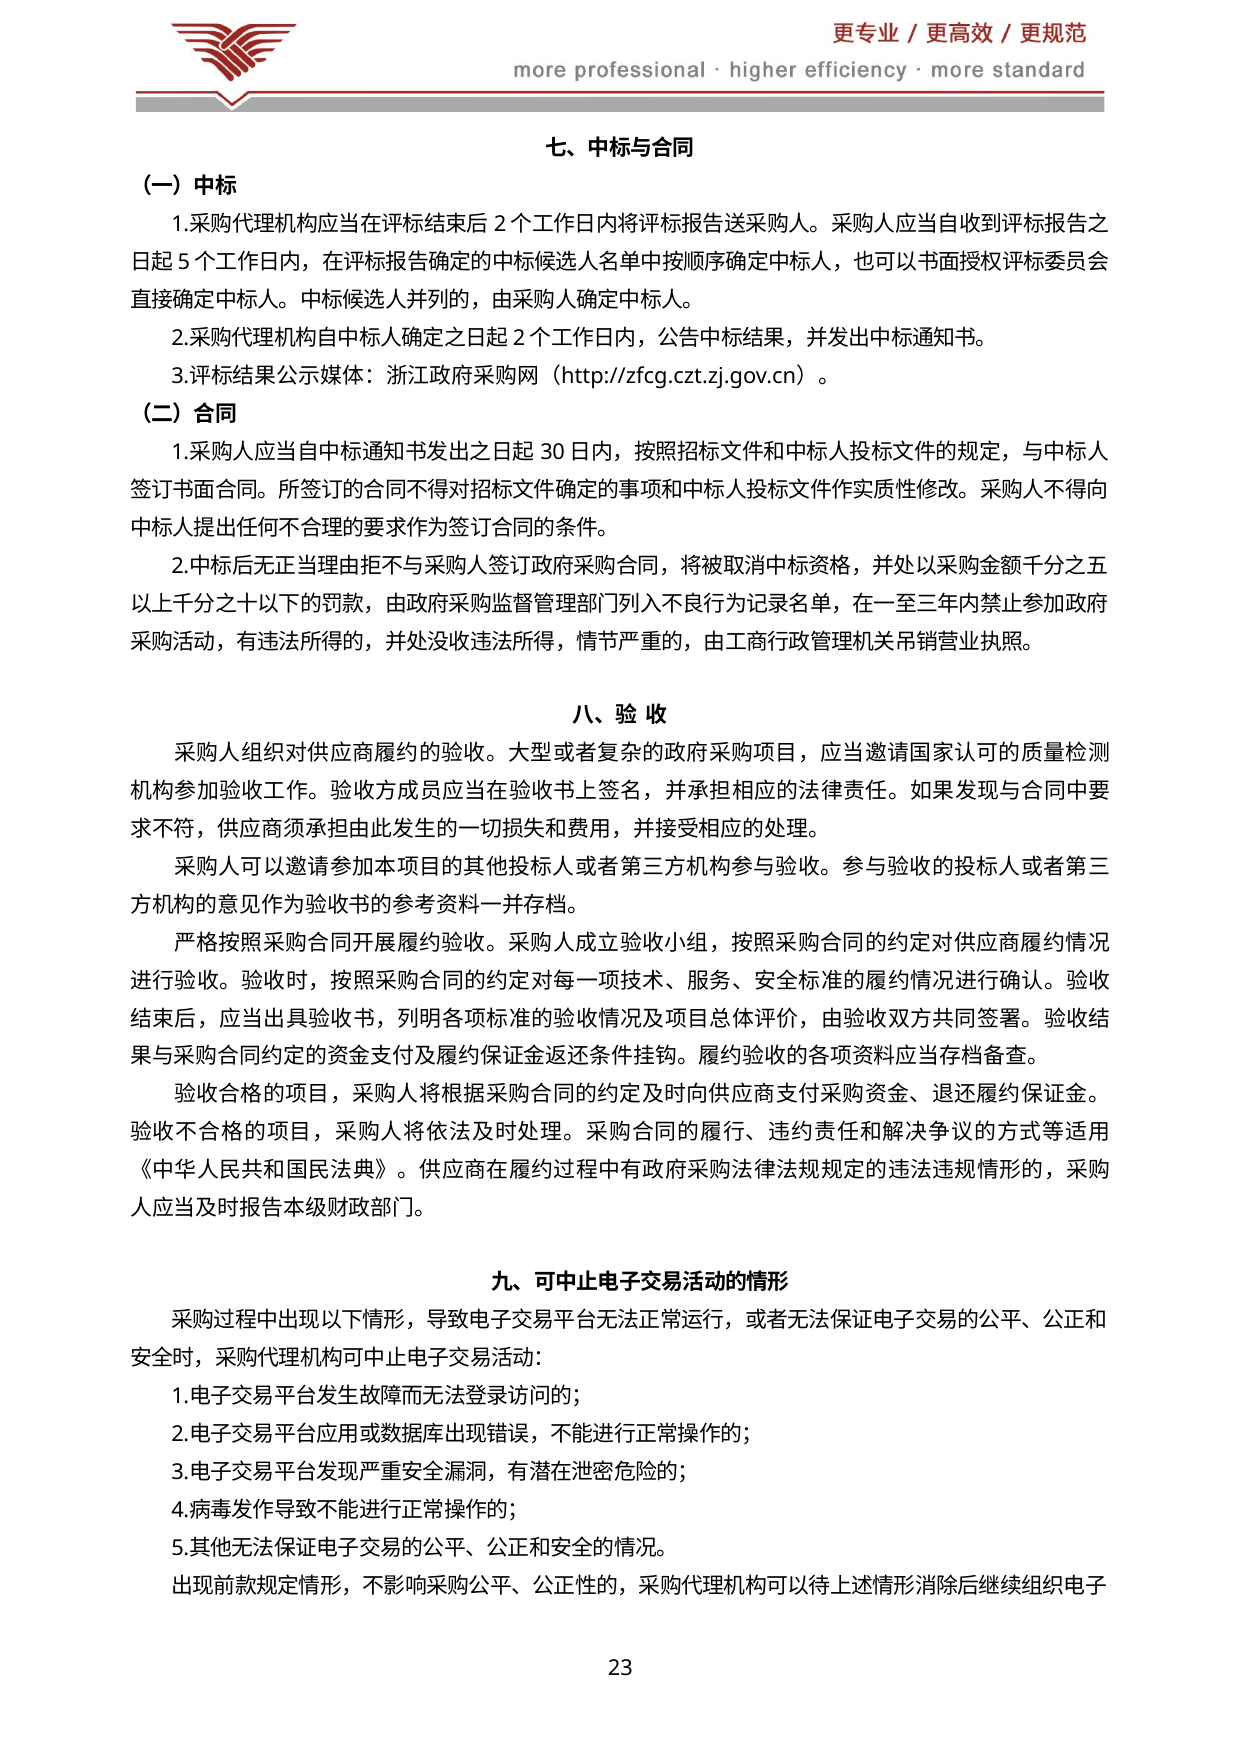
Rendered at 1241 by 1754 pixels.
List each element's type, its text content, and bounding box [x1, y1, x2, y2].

text 4.病毒发作导致不能进行正常操作的； [130, 1492, 1110, 1524]
text 1.电子交易平台发生故障而无法登录访问的； [130, 1378, 1110, 1409]
text 验收合格的项目，采购人将根据采购合同的约定及时向供应商支付采购资金、退还履约保证金。验收不合格的项目，采购人将依法及时处理。采购合同的履行、违约责任和解决争议的方式等适用《中华人民共和国民法典》。供应商在履约过程中有政府采购法律法规规定的违法违规情形的，采购人应当及时报告本级财政部门。 [130, 1076, 1110, 1222]
text 2.电子交易平台应用或数据库出现错误，不能进行正常操作的； [130, 1416, 1110, 1447]
text 1.采购代理机构应当在评标结束后2个工作日内将评标报告送采购人。采购人应当自收到评标报告之日起5个工作日内，在评标报告确定的中标候选人名单中按顺序确定中标人，也可以书面授权评标委员会直接确定中标人。中标候选人并列的，由采购人确定中标人。 [130, 206, 1110, 313]
text 2.中标后无正当理由拒不与采购人签订政府采购合同，将被取消中标资格，并处以采购金额千分之五以上千分之十以下的罚款，由政府采购监督管理部门列入不良行为记录名单，在一至三年内禁止参加政府采购活动，有违法所得的，并处没收违法所得，情节严重的，由工商行政管理机关吊销营业执照。 [130, 548, 1110, 655]
text 3.电子交易平台发现严重安全漏洞，有潜在泄密危险的； [130, 1454, 1110, 1486]
text 5.其他无法保证电子交易的公平、公正和安全的情况。 [130, 1530, 1110, 1562]
picture [135, 0, 1105, 112]
text 严格按照采购合同开展履约验收。采购人成立验收小组，按照采购合同的约定对供应商履约情况进行验收。验收时，按照采购合同的约定对每一项技术、服务、安全标准的履约情况进行确认。验收结束后，应当出具验收书，列明各项标准的验收情况及项目总体评价，由验收双方共同签署。验收结果与采购合同约定的资金支付及履约保证金返还条件挂钩。履约验收的各项资料应当存档备查。 [130, 925, 1110, 1070]
text 3.评标结果公示媒体：浙江政府采购网（http://zfcg.czt.zj.gov.cn）。 [130, 358, 1110, 389]
text （二）合同 [130, 396, 1110, 428]
text 采购人组织对供应商履约的验收。大型或者复杂的政府采购项目，应当邀请国家认可的质量检测机构参加验收工作。验收方成员应当在验收书上签名，并承担相应的法律责任。如果发现与合同中要求不符，供应商须承担由此发生的一切损失和费用，并接受相应的处理。 [130, 735, 1110, 843]
text 2.采购代理机构自中标人确定之日起2个工作日内，公告中标结果，并发出中标通知书。 [130, 320, 1110, 351]
text 七、中标与合同 [130, 130, 1110, 162]
text 采购过程中出现以下情形，导致电子交易平台无法正常运行，或者无法保证电子交易的公平、公正和安全时，采购代理机构可中止电子交易活动： [130, 1302, 1110, 1371]
text （一）中标 [130, 168, 1110, 199]
text 八、验 收 [130, 697, 1110, 729]
text 九、可中止电子交易活动的情形 [130, 1264, 1110, 1296]
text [130, 1568, 1110, 1600]
text 采购人可以邀请参加本项目的其他投标人或者第三方机构参与验收。参与验收的投标人或者第三方机构的意见作为验收书的参考资料一并存档。 [130, 849, 1110, 918]
text 1.采购人应当自中标通知书发出之日起30日内，按照招标文件和中标人投标文件的规定，与中标人签订书面合同。所签订的合同不得对招标文件确定的事项和中标人投标文件作实质性修改。采购人不得向中标人提出任何不合理的要求作为签订合同的条件。 [130, 434, 1110, 541]
